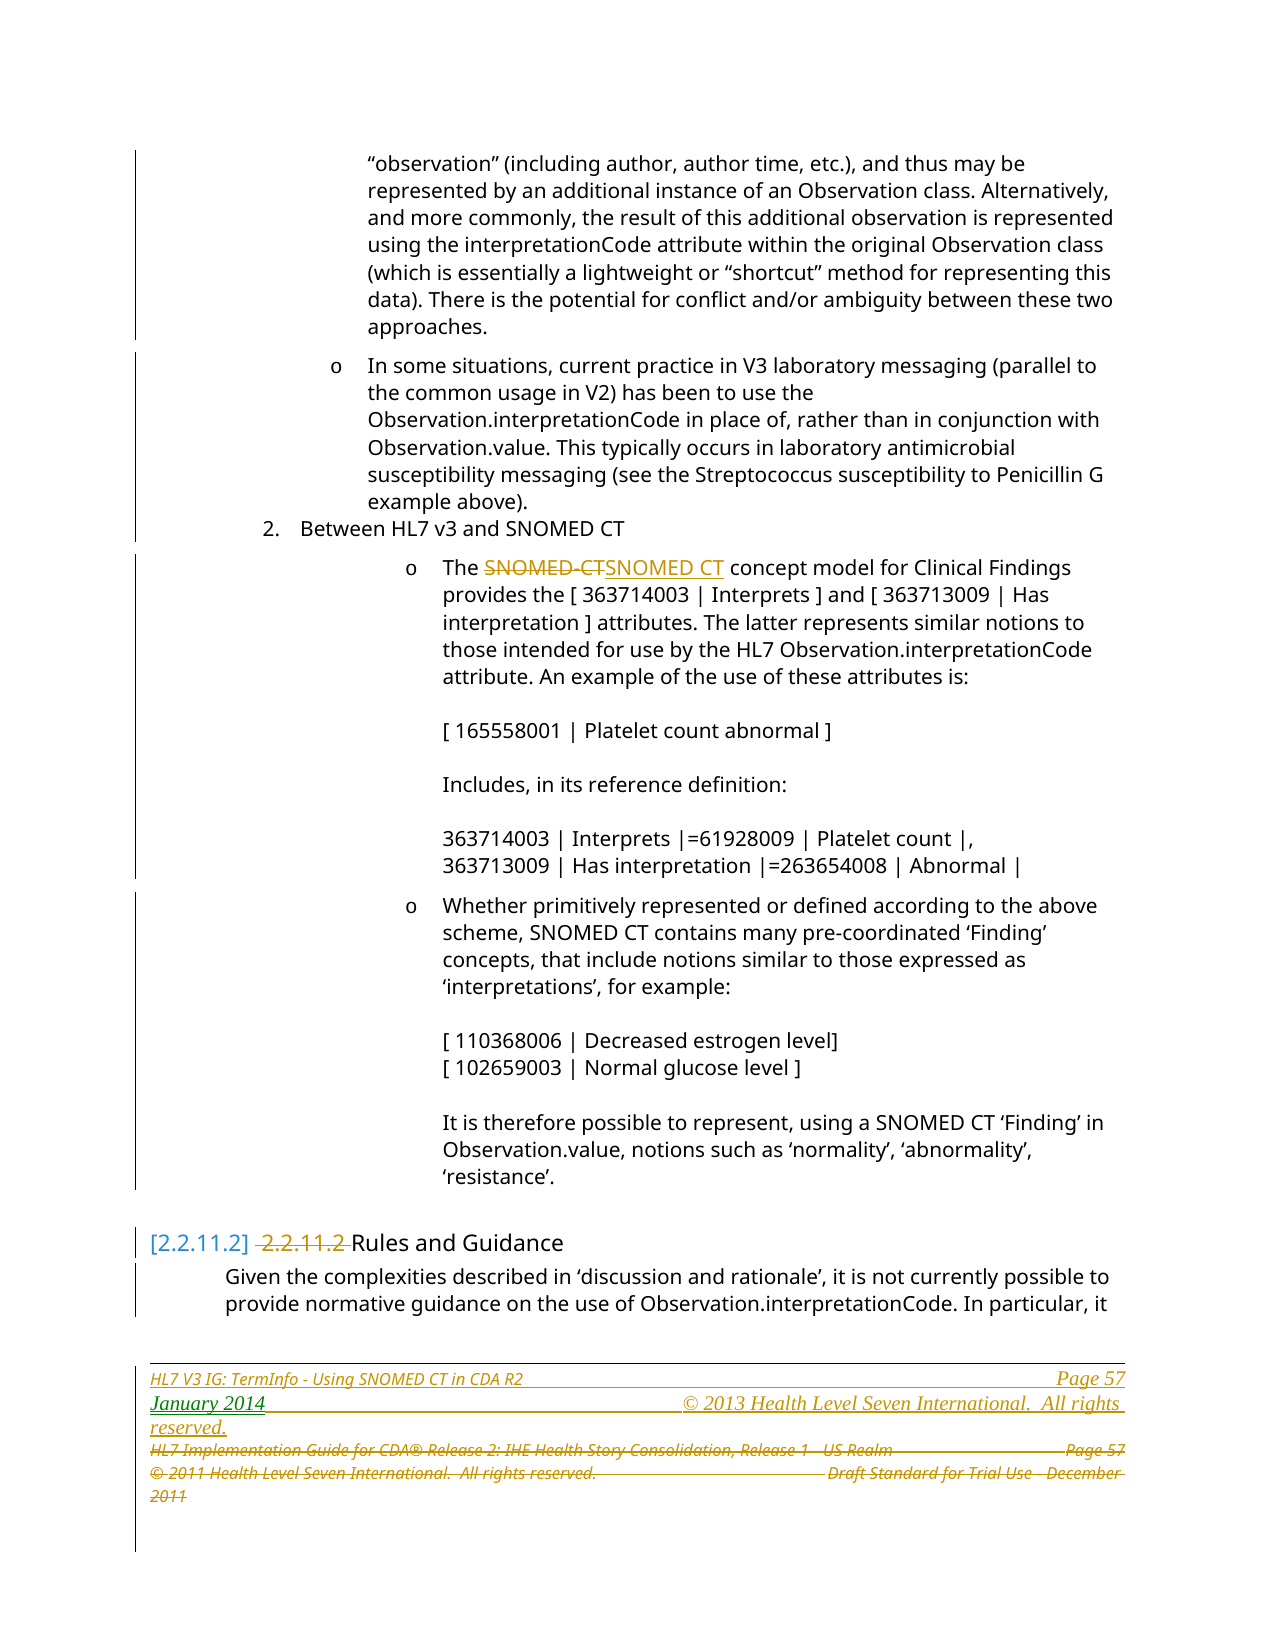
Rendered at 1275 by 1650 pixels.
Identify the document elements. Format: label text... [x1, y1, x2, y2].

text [225, 1262, 1125, 1317]
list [330, 150, 1125, 339]
list Whether primitively represented or defined according to the above scheme, SNOMED CT contains many pre-coordinated ‘Finding’ concepts, that include notions similar to those expressed as ‘interpretations’, for example: [ 110368006 | Decreased estrogen level] [ 102659003 | Normal glucose level ] It is therefore possible to represent, using a SNOMED CT ‘Finding’ in Observation.value, notions such as ‘normality’, ‘abnormality’, ‘resistance’. [405, 892, 1125, 1189]
list In some situations, current practice in V3 laboratory messaging (parallel to the common usage in V2) has been to use the Observation.interpretationCode in place of, rather than in conjunction with Observation.value. This typically occurs in laboratory antimicrobial susceptibility messaging (see the Streptococcus susceptibility to Penicillin G example above). [330, 352, 1125, 514]
list Between HL7 v3 and SNOMED CT [262, 514, 1125, 542]
list The concept model for Clinical Findings provides the [ 363714003 | Interprets ] and [ 363713009 | Has interpretation ] attributes. The latter represents similar notions to those intended for use by the HL7 Observation.interpretationCode attribute. An example of the use of these attributes is: [ 165558001 | Platelet count abnormal ] Includes, in its reference definition: 363714003 | Interprets |=61928009 | Platelet count |, 363713009 | Has interpretation |=263654008 | Abnormal | [405, 554, 1125, 879]
subtitle Rules and Guidance [150, 1227, 1125, 1258]
